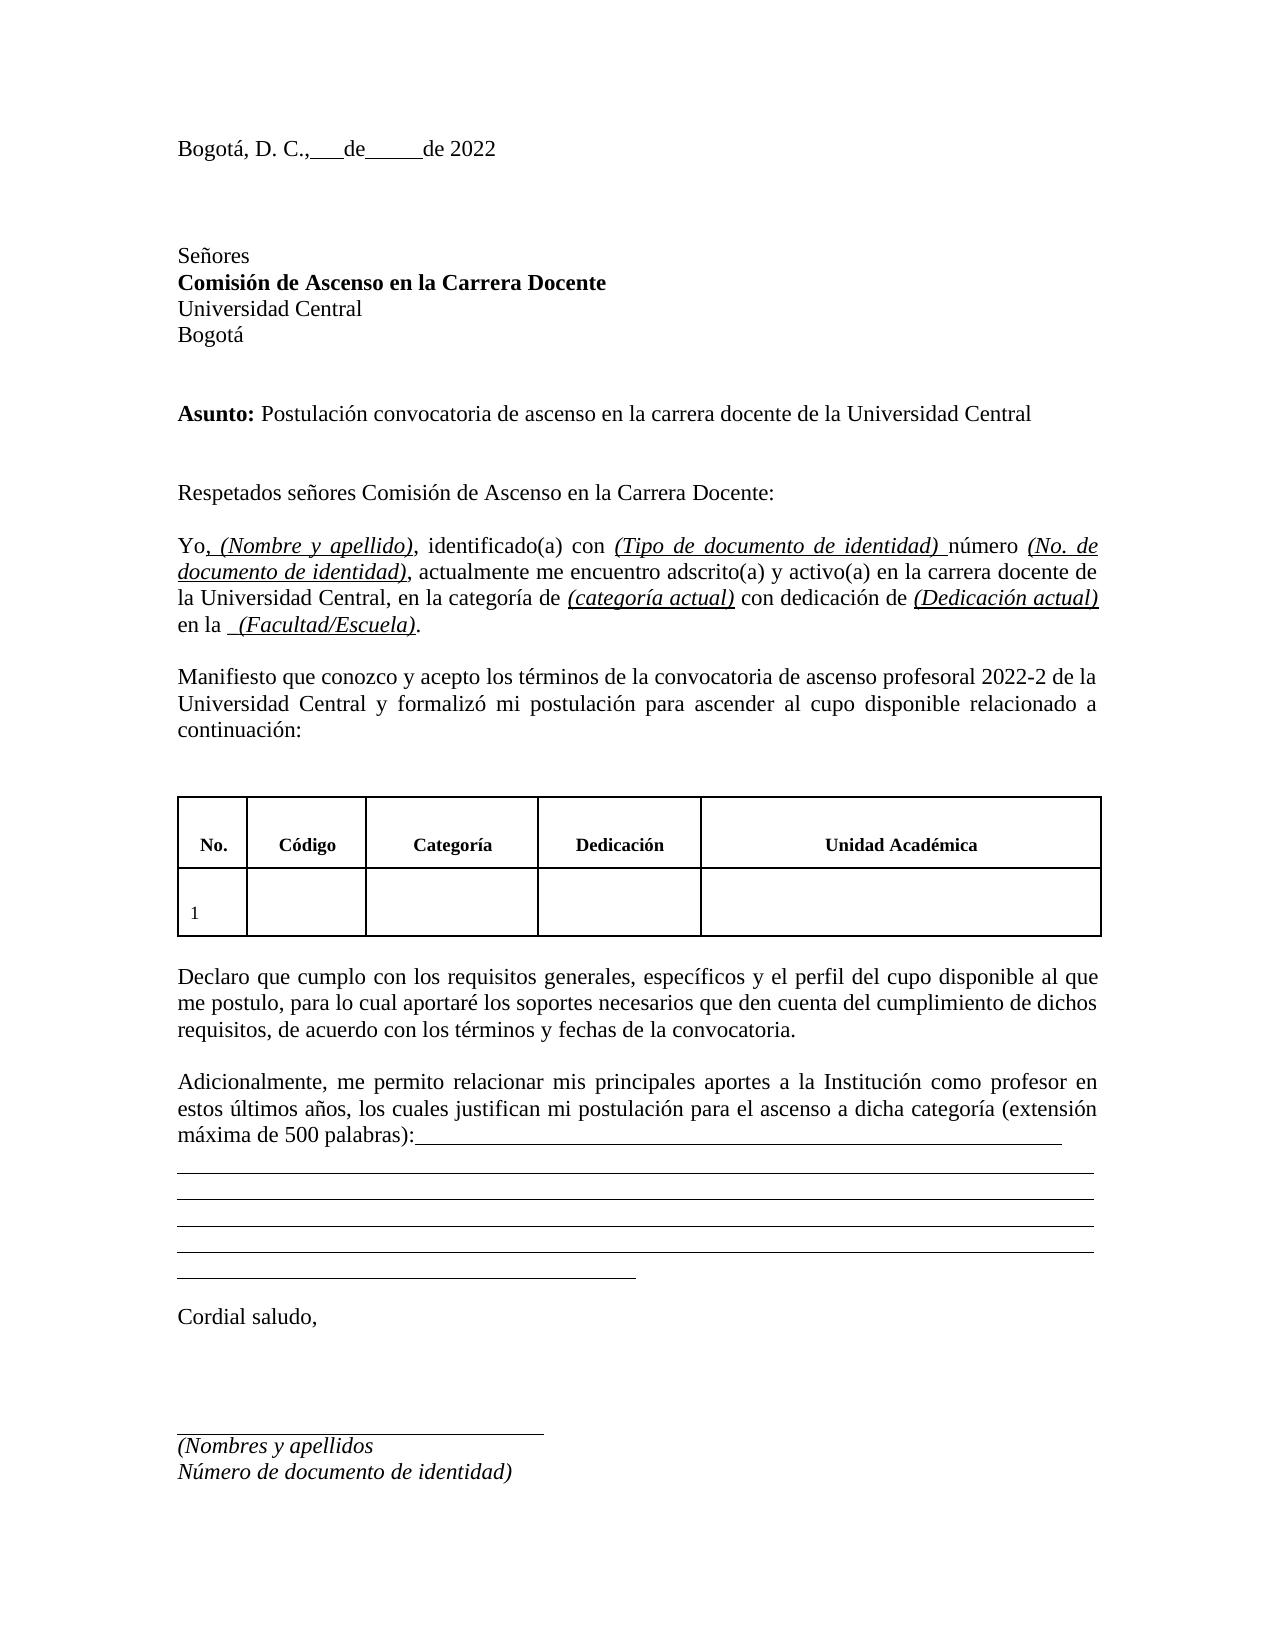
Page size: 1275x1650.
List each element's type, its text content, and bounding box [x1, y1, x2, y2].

table_header No. [179, 798, 246, 867]
text Bogotá, D. C., de de 2022 [177, 109, 497, 161]
text Universidad Central Bogotá [177, 295, 364, 348]
text Asunto: Postulación convocatoria de ascenso en la carrera docente de la Universidad Central Respetados señores Comisión de Ascenso en la Carrera Docente: [177, 358, 1035, 516]
text Comisión de Ascenso en la Carrera Docente [177, 269, 1114, 295]
table_cell [539, 869, 700, 935]
text Declaro que cumplo con los requisitos generales, específicos y el perfil del cupo disponible al que me postulo, para lo cual aportaré los soportes necesarios que den cuenta del cumplimiento de dichos requisitos, de acuerdo con los términos y fechas de la convocatoria. [177, 963, 1098, 1042]
table_cell 1 [179, 869, 246, 935]
table_header Dedicación [539, 798, 700, 867]
text Número de documento de identidad) [177, 1458, 1114, 1485]
text Adicionalmente, me permito relacionar mis principales aportes a la Institución como profesor en estos últimos años, los cuales justifican mi postulación para el ascenso a dicha categoría (extensión máxima de 500 palabras): [177, 1068, 1098, 1147]
text Señores [177, 216, 497, 268]
text Cordial saludo, [177, 1303, 1114, 1329]
table_header Unidad Académica [702, 798, 1100, 867]
text (Nombres y apellidos [177, 1430, 1114, 1458]
table_header Código [248, 798, 365, 867]
table_cell [702, 869, 1100, 935]
text Manifiesto que conozco y acepto los términos de la convocatoria de ascenso profesoral 2022-2 de la Universidad Central y formalizó mi postulación para ascender al cupo disponible relacionado a continuación: [177, 663, 1098, 742]
table_cell [367, 869, 537, 935]
text Yo, (Nombre y apellido), identificado(a) con (Tipo de documento de identidad) número (No. de documento de identidad), actualmente me encuentro adscrito(a) y activo(a) en la carrera docente de la Universidad Central, en la categoría de (categoría actual) con dedicación de (Dedicación actual) en la _(Facultad/Escuela). [177, 532, 1098, 637]
table_header Categoría [367, 798, 537, 867]
table_cell [248, 869, 365, 935]
